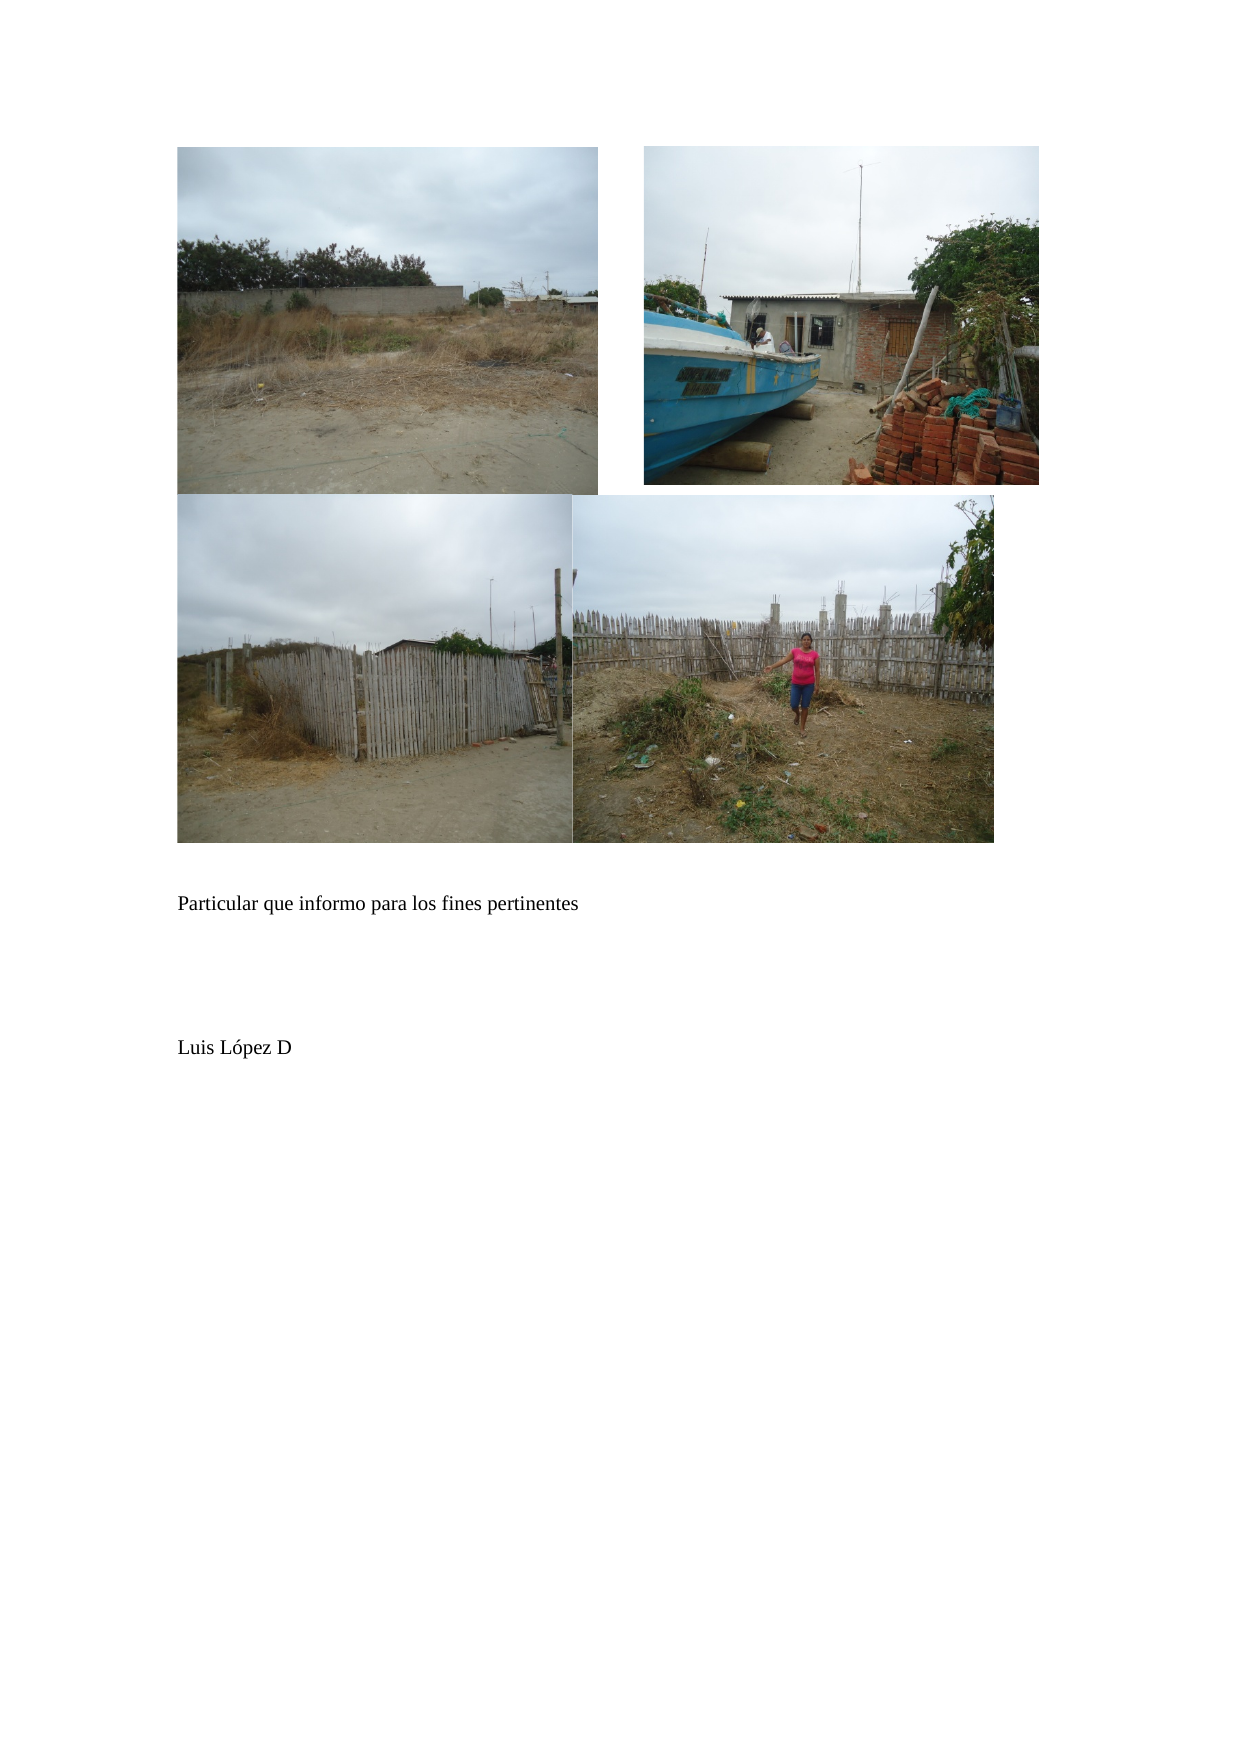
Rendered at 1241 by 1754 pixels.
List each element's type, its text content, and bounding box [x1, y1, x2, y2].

picture [643, 146, 1039, 485]
text Luis López D [177, 1035, 1063, 1059]
text Particular que informo para los fines pertinentes [177, 891, 1063, 915]
picture [177, 147, 994, 843]
